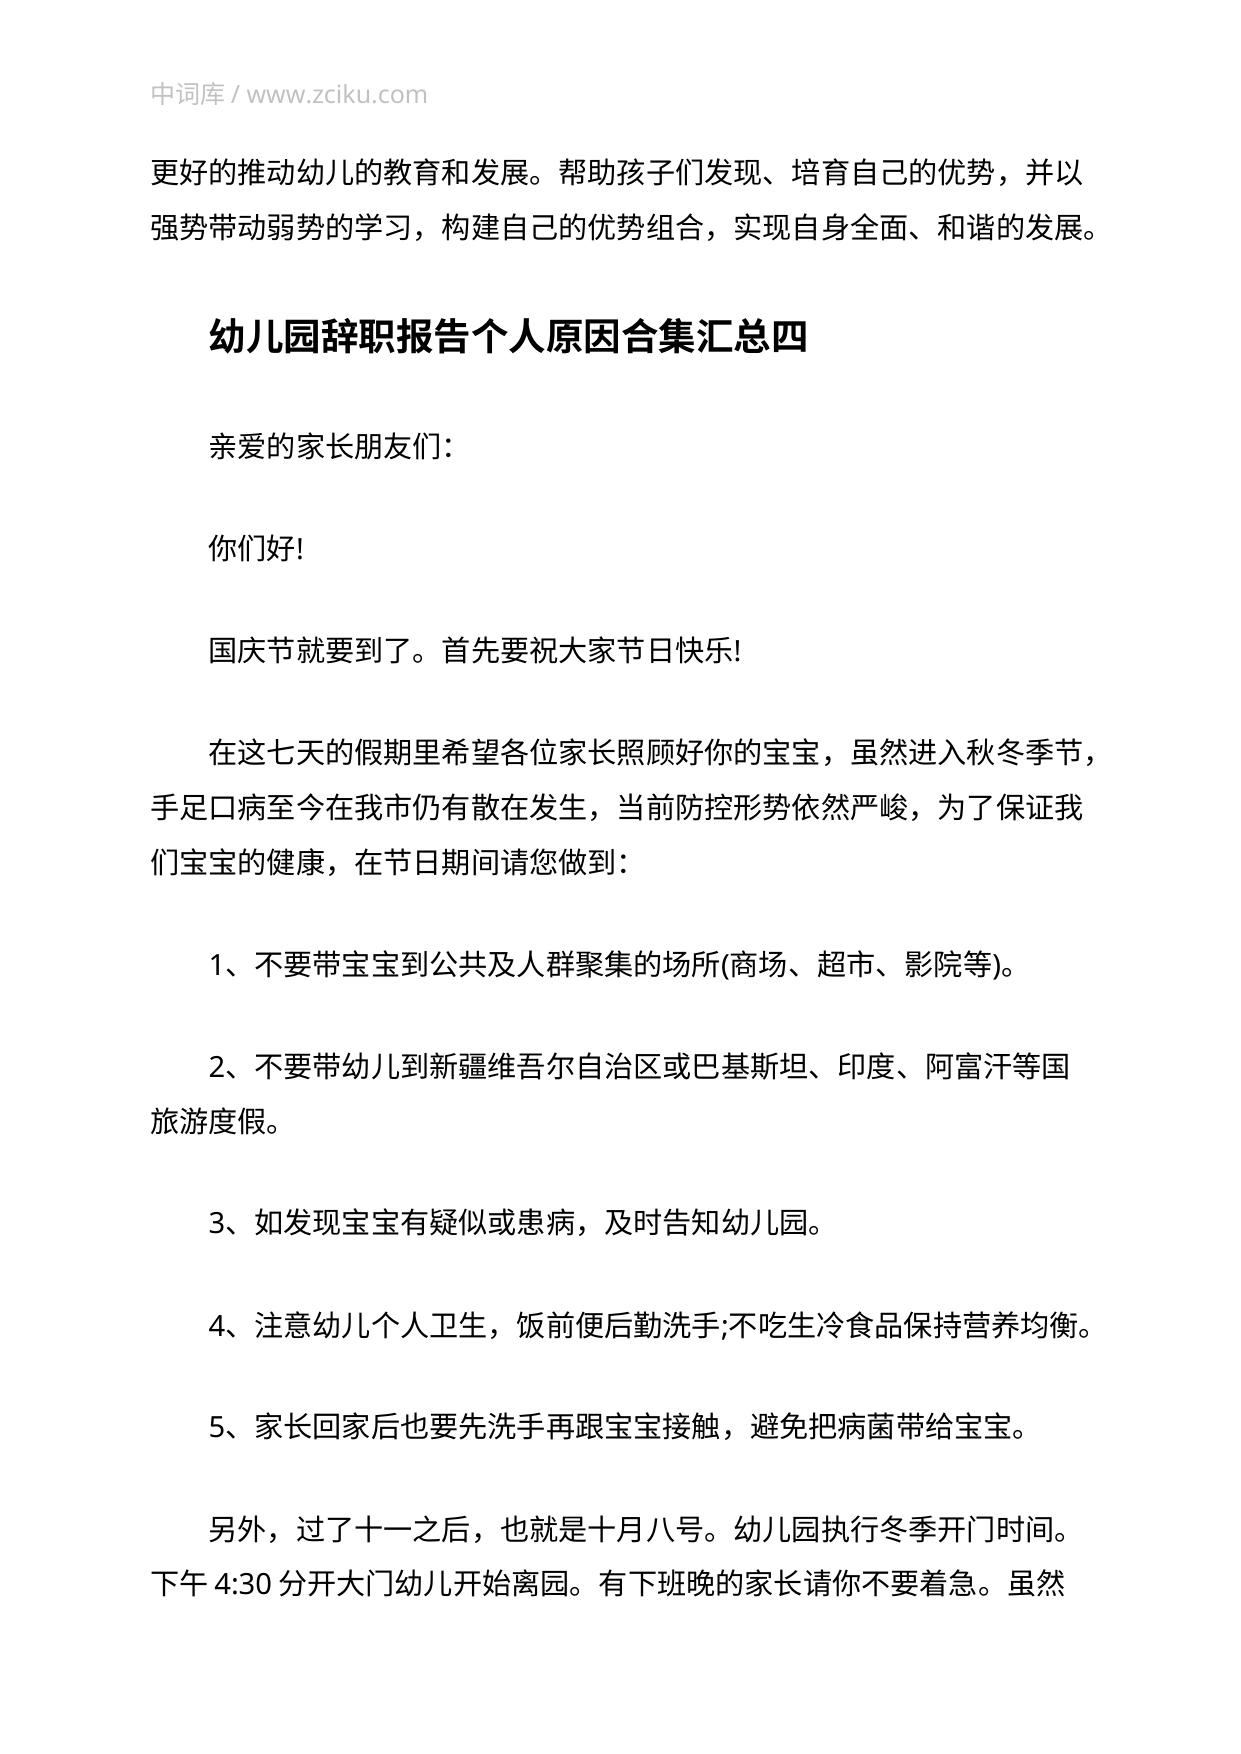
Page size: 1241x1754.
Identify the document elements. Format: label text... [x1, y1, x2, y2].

text 在这七天的假期里希望各位家长照顾好你的宝宝，虽然进入秋冬季节，手足口病至今在我市仍有散在发生，当前防控形势依然严峻，为了保证我们宝宝的健康，在节日期间请您做到： [150, 730, 1090, 882]
text 1、不要带宝宝到公共及人群聚集的场所(商场、超市、影院等)。 [150, 941, 1090, 984]
text 5、家长回家后也要先洗手再跟宝宝接触，避免把病菌带给宝宝。 [150, 1404, 1090, 1446]
text 幼儿园辞职报告个人原因合集汇总四 [150, 307, 1090, 361]
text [150, 1506, 1090, 1603]
text 3、如发现宝宝有疑似或患病，及时告知幼儿园。 [150, 1200, 1090, 1242]
text 4、注意幼儿个人卫生，饭前便后勤洗手;不吃生冷食品保持营养均衡。 [150, 1302, 1090, 1344]
text 国庆节就要到了。首先要祝大家节日快乐! [150, 628, 1090, 670]
text 2、不要带幼儿到新疆维吾尔自治区或巴基斯坦、印度、阿富汗等国旅游度假。 [150, 1043, 1090, 1141]
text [150, 150, 1090, 247]
text 你们好! [150, 526, 1090, 568]
text 亲爱的家长朋友们： [150, 424, 1090, 466]
